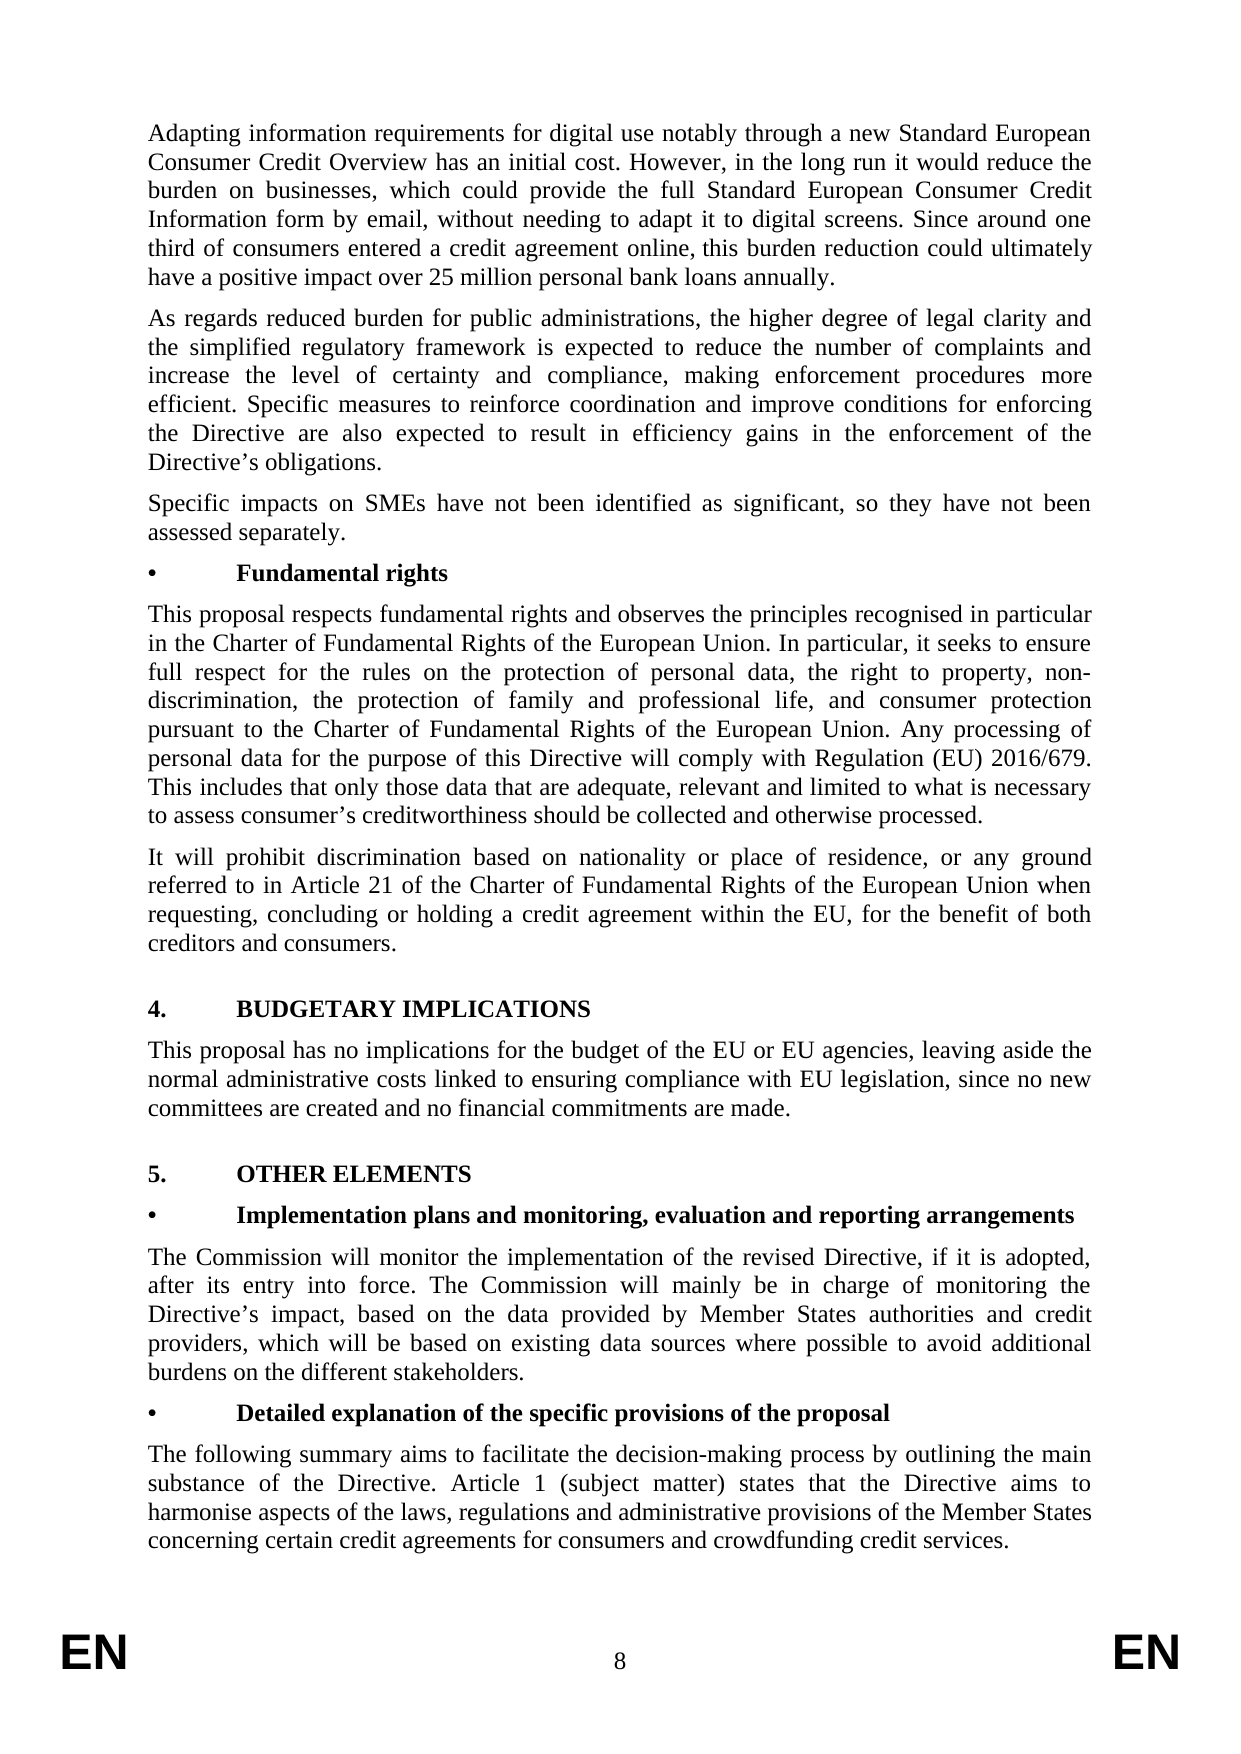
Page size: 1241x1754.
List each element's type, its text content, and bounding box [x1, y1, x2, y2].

text This proposal has no implications for the budget of the EU or EU agencies, leaving aside the normal administrative costs linked to ensuring compliance with EU legislation, since no new committees are created and no financial commitments are made. [148, 1036, 1093, 1122]
text It will prohibit discrimination based on nationality or place of residence, or any ground referred to in Article 21 of the Charter of Fundamental Rights of the European Union when requesting, concluding or holding a credit agreement within the EU, for the benefit of both creditors and consumers. [148, 842, 1093, 957]
text Adapting information requirements for digital use notably through a new Standard European Consumer Credit Overview has an initial cost. However, in the long run it would reduce the burden on businesses, which could provide the full Standard European Consumer Credit Information form by email, without needing to adapt it to digital screens. Since around one third of consumers entered a credit agreement online, this burden reduction could ultimately have a positive impact over 25 million personal bank loans annually. [148, 118, 1093, 291]
text As regards reduced burden for public administrations, the higher degree of legal clarity and the simplified regulatory framework is expected to reduce the number of complaints and increase the level of certainty and compliance, making enforcement procedures more efficient. Specific measures to reinforce coordination and improve conditions for enforcing the Directive are also expected to result in efficiency gains in the enforcement of the Directive’s obligations. [148, 303, 1093, 476]
text The following summary aims to facilitate the decision-making process by outlining the main substance of the Directive. Article 1 (subject matter) states that the Directive aims to harmonise aspects of the laws, regulations and administrative provisions of the Member States concerning certain credit agreements for consumers and crowdfunding credit services. [148, 1439, 1093, 1554]
subtitle • Fundamental rights [148, 558, 1093, 587]
text The Commission will monitor the implementation of the revised Directive, if it is adopted, after its entry into force. The Commission will mainly be in charge of monitoring the Directive’s impact, based on the data provided by Member States authorities and credit providers, which will be based on existing data sources where possible to avoid additional burdens on the different stakeholders. [148, 1242, 1093, 1386]
subtitle 5. OTHER ELEMENTS [148, 1159, 1093, 1188]
subtitle • Detailed explanation of the specific provisions of the proposal [148, 1398, 1093, 1427]
text Specific impacts on SMEs have not been identified as significant, so they have not been assessed separately. [148, 488, 1093, 546]
subtitle 4. BUDGETARY IMPLICATIONS [148, 994, 1093, 1023]
text This proposal respects fundamental rights and observes the principles recognised in particular in the Charter of Fundamental Rights of the European Union. In particular, it seeks to ensure full respect for the rules on the protection of personal data, the right to property, non-discrimination, the protection of family and professional life, and consumer protection pursuant to the Charter of Fundamental Rights of the European Union. Any processing of personal data for the purpose of this Directive will comply with Regulation (EU) 2016/679. This includes that only those data that are adequate, relevant and limited to what is necessary to assess consumer’s creditworthiness should be collected and otherwise processed. [148, 599, 1093, 829]
subtitle • Implementation plans and monitoring, evaluation and reporting arrangements [148, 1201, 1093, 1229]
